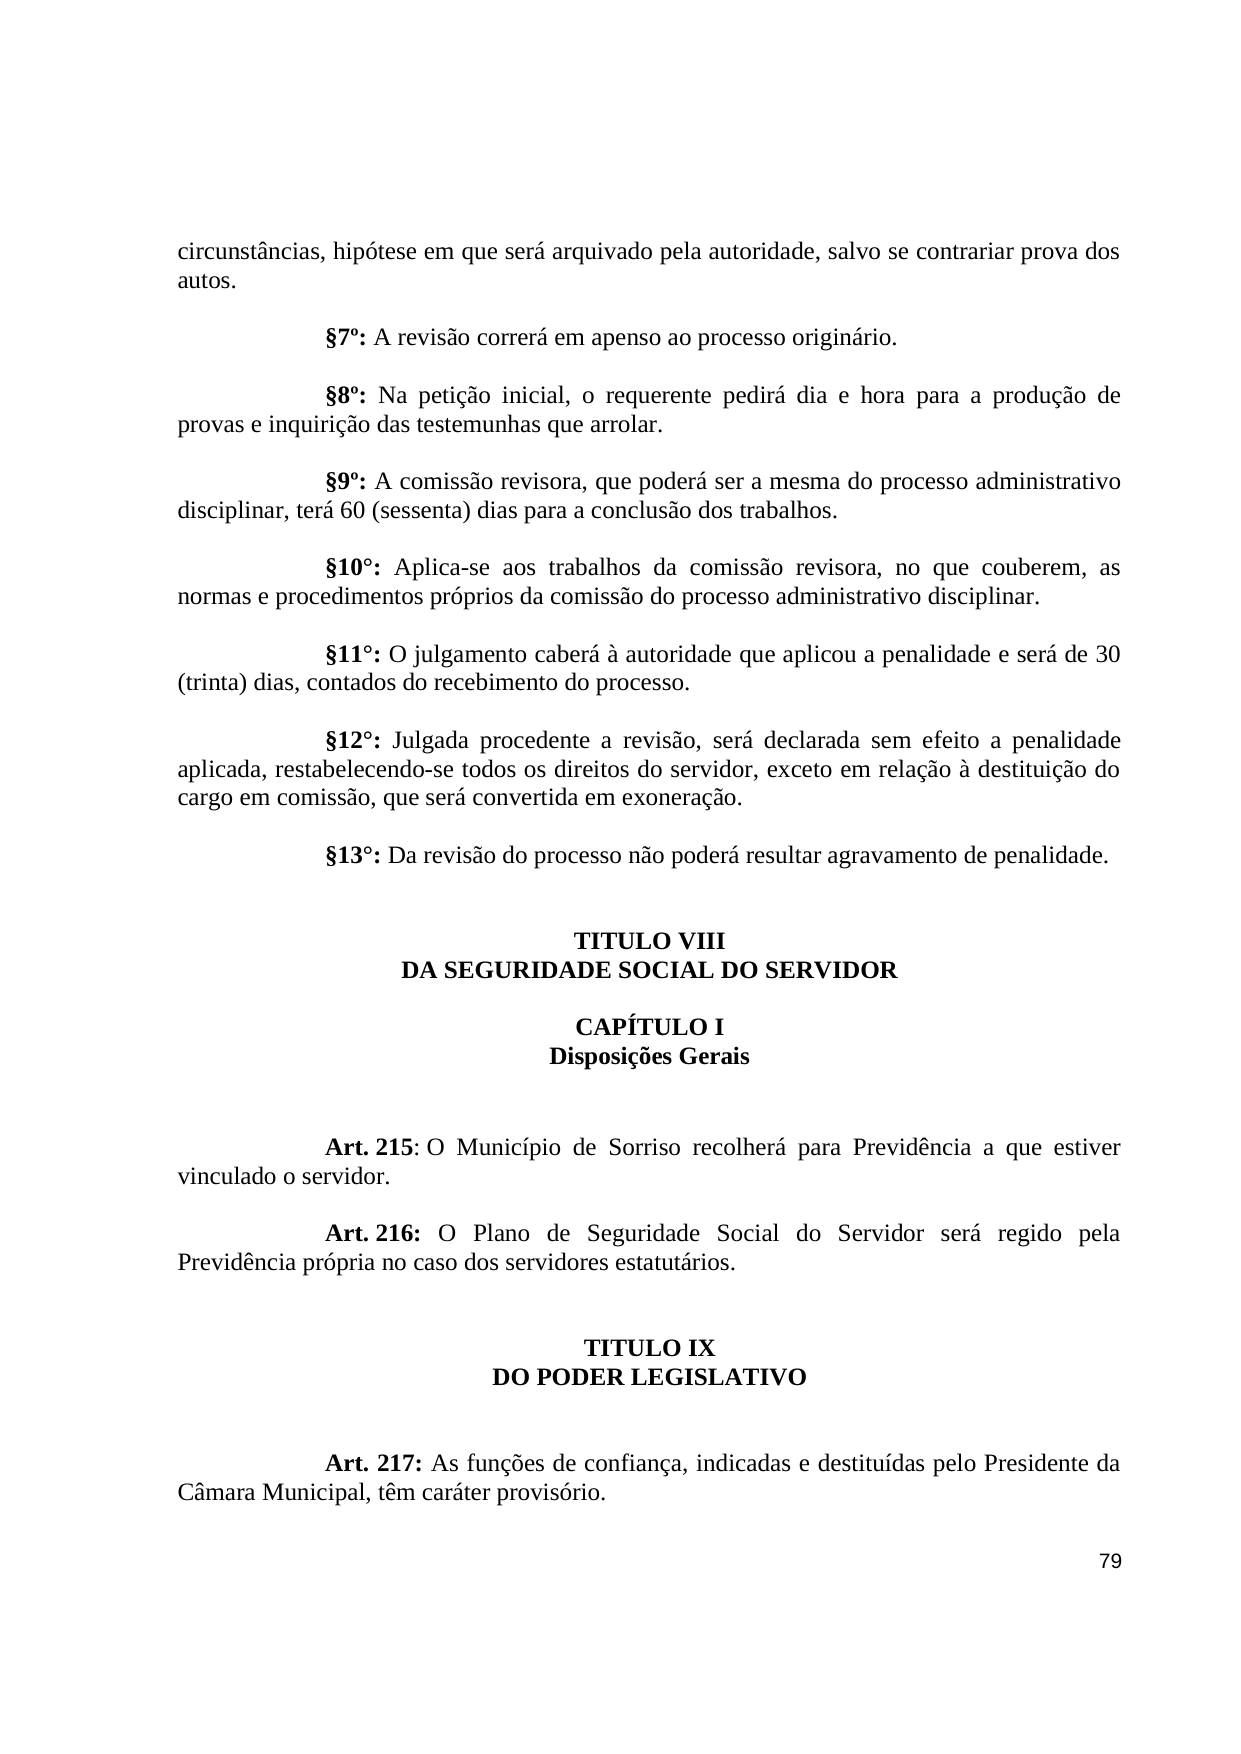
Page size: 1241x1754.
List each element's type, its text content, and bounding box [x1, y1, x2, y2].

text §13°: Da revisão do processo não poderá resultar agravamento de penalidade. [177, 840, 1122, 869]
text §7º: A revisão correrá em apenso ao processo originário. [177, 322, 1122, 351]
subtitle DO PODER LEGISLATIVO [177, 1362, 1122, 1391]
subtitle TITULO VIII [177, 926, 1122, 955]
text Art. 216: O Plano de Seguridade Social do Servidor será regido pela Previdência própria no caso dos servidores estatutários. [177, 1218, 1122, 1276]
subtitle Disposições Gerais [177, 1041, 1122, 1070]
subtitle TITULO IX [177, 1333, 1122, 1362]
text §10°: Aplica-se aos trabalhos da comissão revisora, no que couberem, as normas e procedimentos próprios da comissão do processo administrativo disciplinar. [177, 552, 1122, 610]
text §9º: A comissão revisora, que poderá ser a mesma do processo administrativo disciplinar, terá 60 (sessenta) dias para a conclusão dos trabalhos. [177, 466, 1122, 524]
text Art. 215: O Município de Sorriso recolherá para Previdência a que estiver vinculado o servidor. [177, 1132, 1122, 1190]
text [177, 236, 1122, 294]
text §11°: O julgamento caberá à autoridade que aplicou a penalidade e será de 30 (trinta) dias, contados do recebimento do processo. [177, 639, 1122, 696]
subtitle DA SEGURIDADE SOCIAL DO SERVIDOR [177, 955, 1122, 984]
text §8º: Na petição inicial, o requerente pedirá dia e hora para a produção de provas e inquirição das testemunhas que arrolar. [177, 380, 1122, 437]
subtitle CAPÍTULO I [177, 1012, 1122, 1041]
text §12°: Julgada procedente a revisão, será declarada sem efeito a penalidade aplicada, restabelecendo-se todos os direitos do servidor, exceto em relação à destituição do cargo em comissão, que será convertida em exoneração. [177, 725, 1122, 811]
text Art. 217: As funções de confiança, indicadas e destituídas pelo Presidente da Câmara Municipal, têm caráter provisório. [177, 1448, 1122, 1506]
